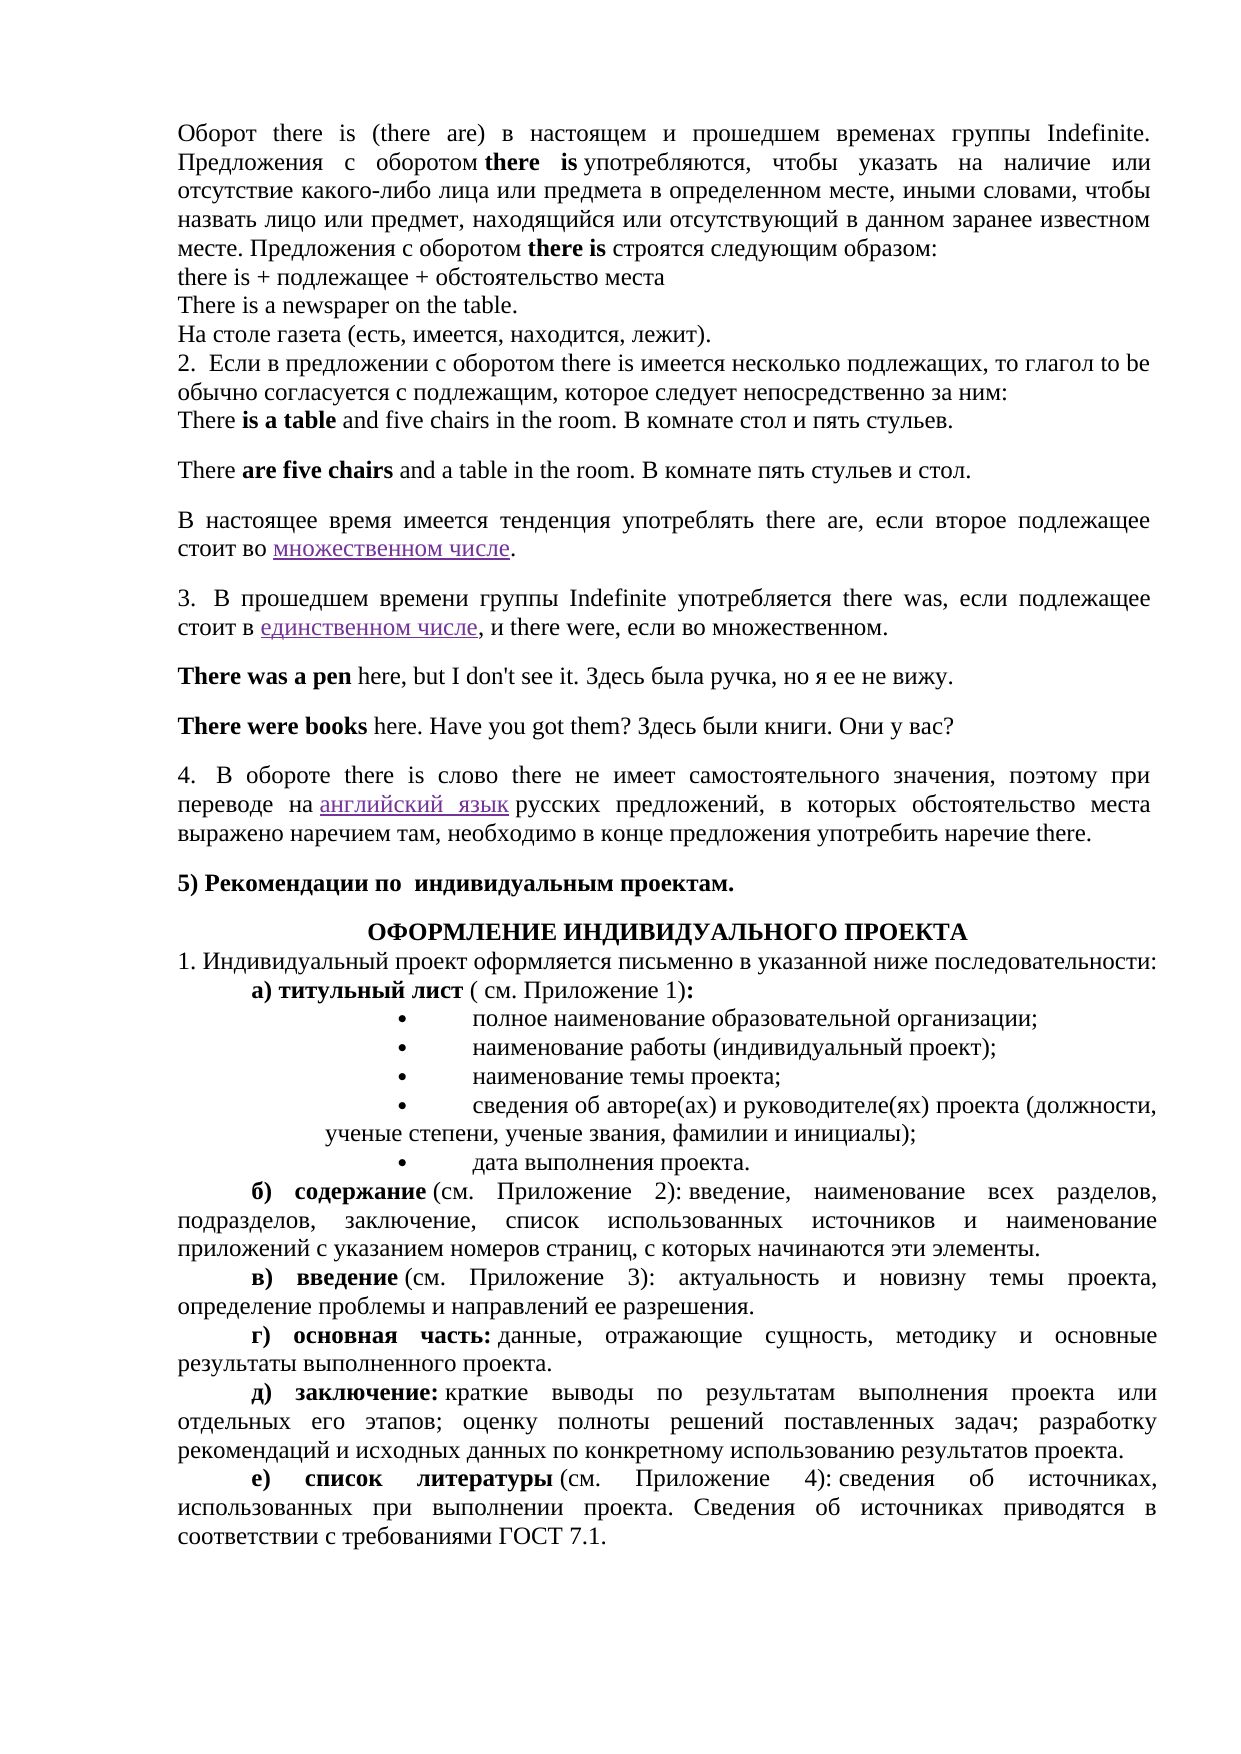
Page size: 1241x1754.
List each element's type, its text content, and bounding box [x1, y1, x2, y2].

list сведения об авторе(ах) и руководителе(ях) проекта (должности, ученые степени, ученые звания, фамилии и инициалы); [325, 1090, 1158, 1147]
list наименование работы (индивидуальный проект); [325, 1032, 1158, 1061]
text There are five chairs and a table in the room. В комнате пять стульев и стол. [177, 455, 1152, 484]
text Оборот there is (there are) в настоящем и прошедшем временах группы Indefinite. Предложения с оборотом there is употребляются, чтобы указать на наличие или отсутствие какого-либо лица или предмета в определенном месте, иными словами, чтобы назвать лицо или предмет, находящийся или отсутствующий в данном заранее известном месте. Предложения с оборотом there is строятся следующим образом: [177, 118, 1152, 262]
text 2. Если в предложении с оборотом there is имеется несколько подлежащих, то глагол to be обычно согласуется с подлежащим, которое следует непосредственно за ним: [177, 348, 1152, 406]
text a) титульный лист ( см. Приложение 1): [177, 975, 1158, 1003]
list наименование темы проекта; [325, 1061, 1158, 1090]
list полное наименование образовательной организации; [325, 1003, 1158, 1032]
text There was a pen here, but I don't see it. Здесь была ручка, но я ее не вижу. [177, 661, 1152, 690]
text 4. В обороте there is слово there не имеет самостоятельного значения, поэтому при переводе на английский язык русских предложений, в которых обстоятельство места выражено наречием там, необходимо в конце предложения употребить наречие there. [177, 761, 1152, 847]
list дата выполнения проекта. [325, 1147, 1158, 1176]
text 1. Индивидуальный проект оформляется письменно в указанной ниже последовательности: [177, 946, 1158, 975]
text г) основная часть: данные, отражающие сущность, методику и основные результаты выполненного проекта. [177, 1320, 1158, 1377]
text 3. В прошедшем времени группы Indefinite употребляется there was, если подлежащее стоит в единственном числе, и there were, если во множественном. [177, 583, 1152, 641]
text There is a newspaper on the table. [177, 291, 1152, 319]
text На столе газета (есть, имеется, находится, лежит). [177, 319, 1152, 348]
text В настоящее время имеется тенденция употреблять there are, если второе подлежащее стоит во множественном числе. [177, 505, 1152, 562]
text There were books here. Have you got them? Здесь были книги. Они у вас? [177, 711, 1152, 740]
text в) введение (см. Приложение 3): актуальность и новизну темы проекта, определение проблемы и направлений ее разрешения. [177, 1262, 1158, 1320]
text б) содержание (см. Приложение 2): введение, наименование всех разделов, подразделов, заключение, список использованных источников и наименование приложений с указанием номеров страниц, с которых начинаются эти элементы. [177, 1176, 1158, 1262]
text д) заключение: краткие выводы по результатам выполнения проекта или отдельных его этапов; оценку полноты решений поставленных задач; разработку рекомендаций и исходных данных по конкретному использованию результатов проекта. [177, 1377, 1158, 1463]
text there is + подлежащее + обстоятельство места [177, 262, 1152, 291]
text There is a table and five chairs in the room. В комнате стол и пять стульев. [177, 406, 1152, 434]
text е) список литературы (см. Приложение 4): сведения об источниках, использованных при выполнении проекта. Сведения об источниках приводятся в соответствии с требованиями ГОСТ 7.1. [177, 1463, 1158, 1550]
text 5) Рекомендации по индивидуальным проектам. [177, 868, 1152, 896]
text ОФОРМЛЕНИЕ ИНДИВИДУАЛЬНОГО ПРОЕКТА [177, 917, 1158, 946]
